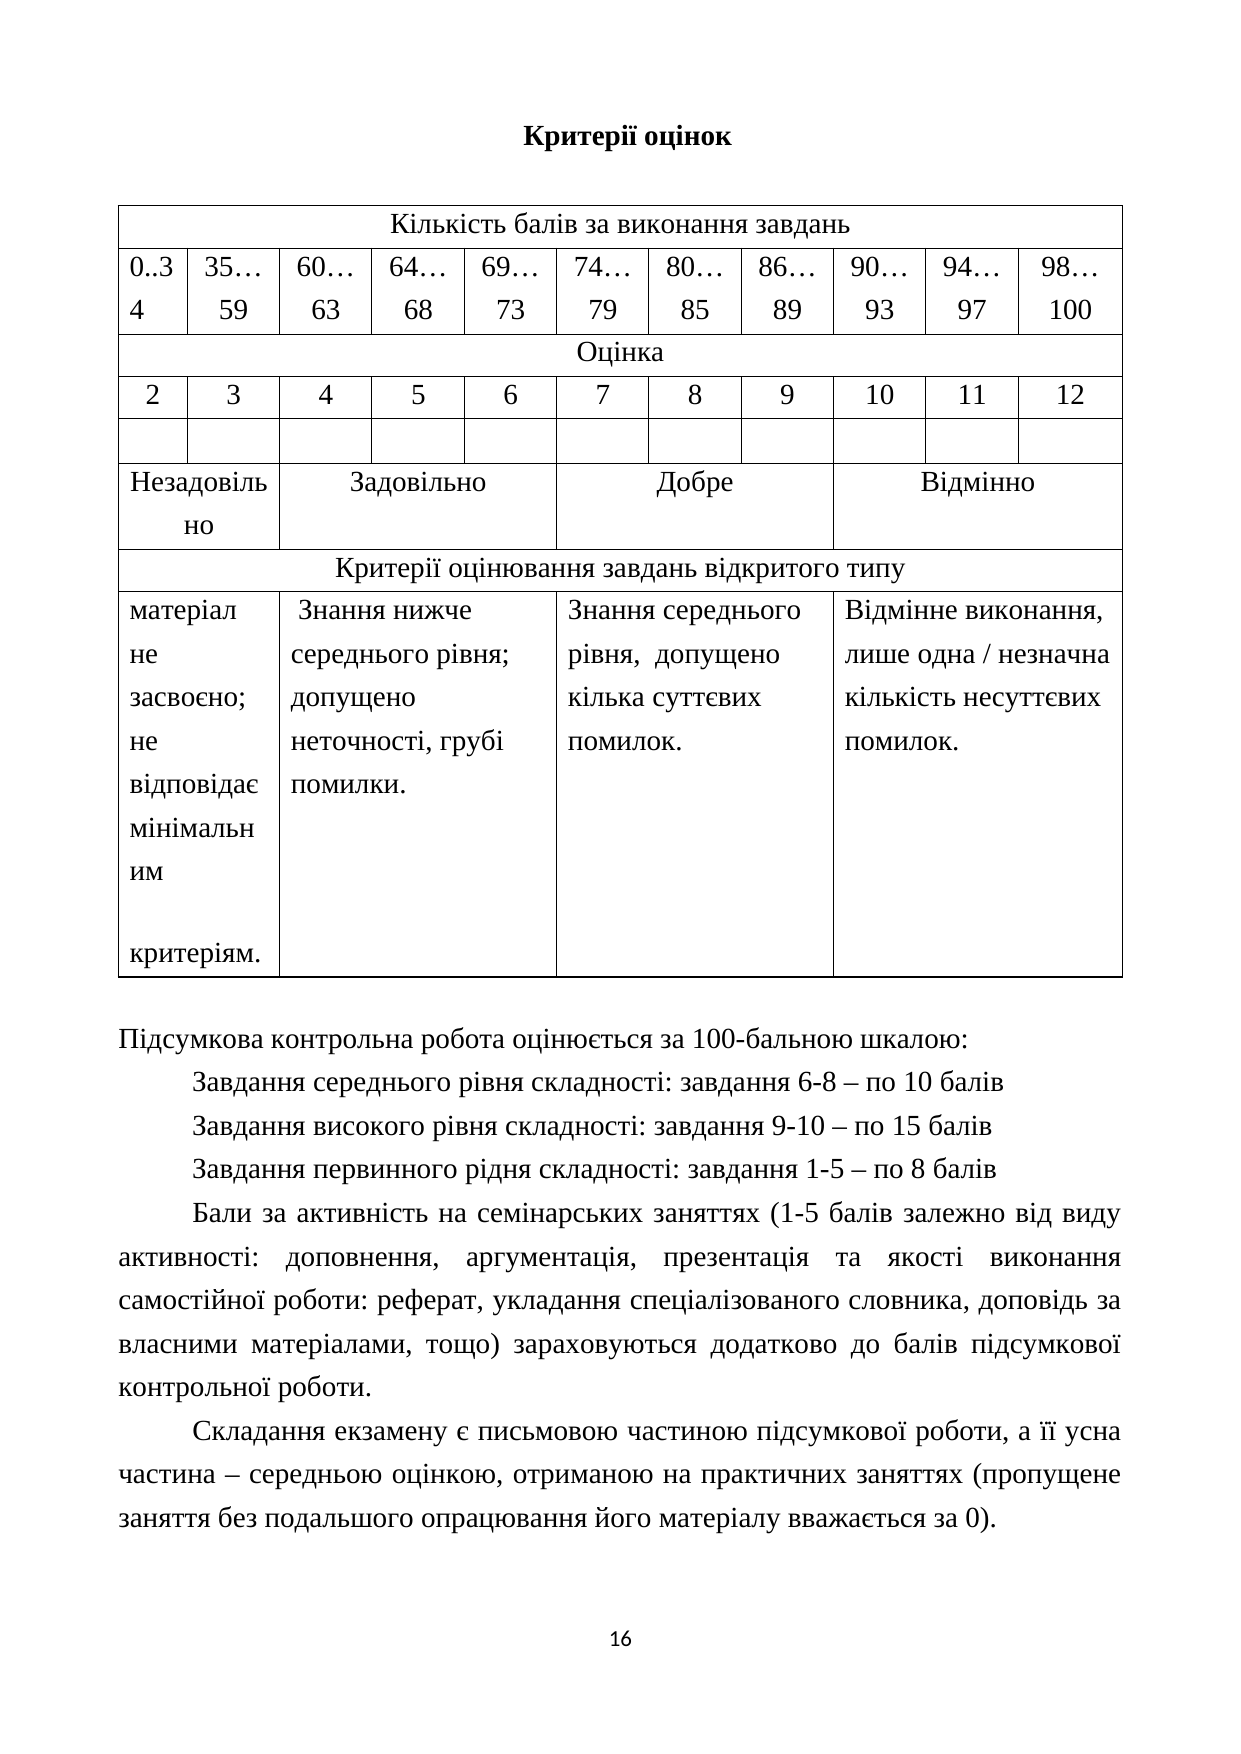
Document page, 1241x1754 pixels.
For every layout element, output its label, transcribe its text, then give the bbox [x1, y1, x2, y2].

table_cell Критерії оцінювання завдань відкритого типу [119, 550, 1122, 591]
table_cell Задовільно [280, 464, 556, 549]
text Завдання високого рівня складності: завдання 9-10 – по 15 балів [118, 1108, 1122, 1142]
table_cell 3 [188, 377, 279, 418]
table_cell Знання нижче середнього рівня; допущено неточності, грубі помилки. [280, 592, 556, 976]
table_cell 0..34 [119, 249, 187, 333]
table_cell 90…93 [834, 249, 925, 333]
table_cell 5 [372, 377, 464, 418]
table_cell [557, 419, 648, 463]
table_cell 2 [119, 377, 187, 418]
table_cell 80…85 [649, 249, 741, 333]
table_cell 7 [557, 377, 648, 418]
table_cell 60…63 [280, 249, 371, 333]
table_cell 11 [926, 377, 1018, 418]
table_cell 9 [742, 377, 833, 418]
table_cell Незадовільно [119, 464, 279, 549]
table_cell [649, 419, 741, 463]
table_cell 86…89 [742, 249, 833, 333]
table_cell 8 [649, 377, 741, 418]
table_cell 35…59 [188, 249, 279, 333]
table_cell [834, 419, 925, 463]
table_cell Оцінка [119, 335, 1122, 376]
text Бали за активність на семінарських заняттях (1-5 балів залежно від виду активності: доповнення, аргументація, презентація та якості виконання самостійної роботи: реферат, укладання спеціалізованого словника, доповідь за власними матеріалами, тощо) зараховуються додатково до балів підсумкової контрольної роботи. [118, 1195, 1122, 1403]
table_cell Добре [557, 464, 833, 549]
table_cell [465, 419, 556, 463]
table_cell матеріал не засвоєно; не відповідає мінімальним критеріям. [119, 592, 279, 976]
table_cell 6 [465, 377, 556, 418]
table_header Кількість балів за виконання завдань [119, 206, 1122, 248]
text Критерії оцінок [118, 118, 1122, 152]
table_cell [926, 419, 1018, 463]
text Підсумкова контрольна робота оцінюється за 100-бальною шкалою: [118, 1021, 1122, 1054]
table_cell Відмінне виконання, лише одна / незначна кількість несуттєвих помилок. [834, 592, 1122, 976]
table_cell 12 [1019, 377, 1122, 418]
table_cell [742, 419, 833, 463]
table_cell [188, 419, 279, 463]
table_cell Знання середнього рівня, допущено кілька суттєвих помилок. [557, 592, 833, 976]
table_cell [119, 419, 187, 463]
table_cell 74…79 [557, 249, 648, 333]
table_cell 4 [280, 377, 371, 418]
table_cell 69…73 [465, 249, 556, 333]
table_cell 10 [834, 377, 925, 418]
table_cell [372, 419, 464, 463]
table_cell Відмінно [834, 464, 1122, 549]
table_cell 64…68 [372, 249, 464, 333]
text Завдання первинного рідня складності: завдання 1-5 – по 8 балів [118, 1152, 1122, 1185]
table_cell [280, 419, 371, 463]
text Складання екзамену є письмовою частиною підсумкової роботи, а її усна частина – середньою оцінкою, отриманою на практичних заняттях (пропущене заняття без подальшого опрацювання його матеріалу вважається за 0). [118, 1413, 1122, 1533]
table_cell 94…97 [926, 249, 1018, 333]
table_cell [1019, 419, 1122, 463]
text Завдання середнього рівня складності: завдання 6-8 – по 10 балів [118, 1064, 1122, 1098]
table_cell 98…100 [1019, 249, 1122, 333]
